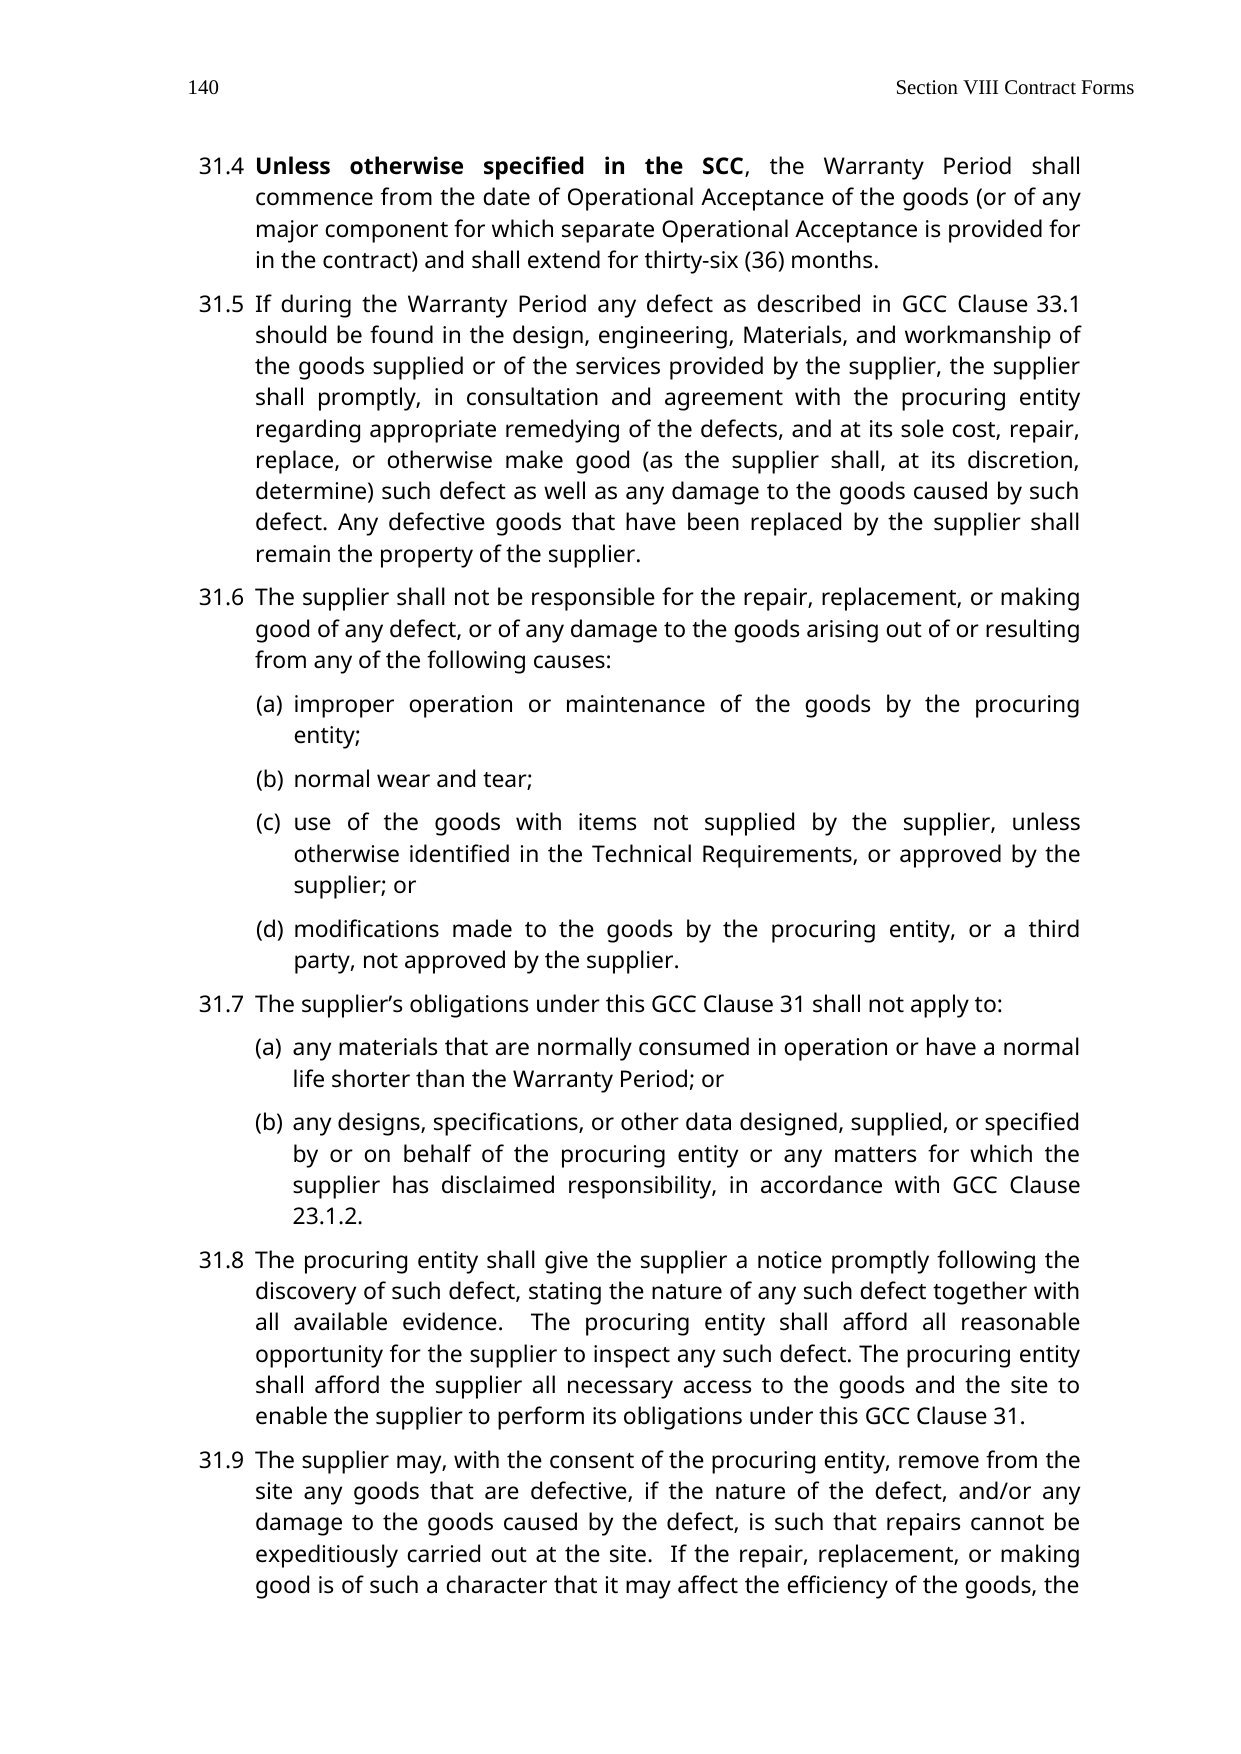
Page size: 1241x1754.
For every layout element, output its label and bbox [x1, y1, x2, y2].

table_cell [188, 150, 1118, 1600]
